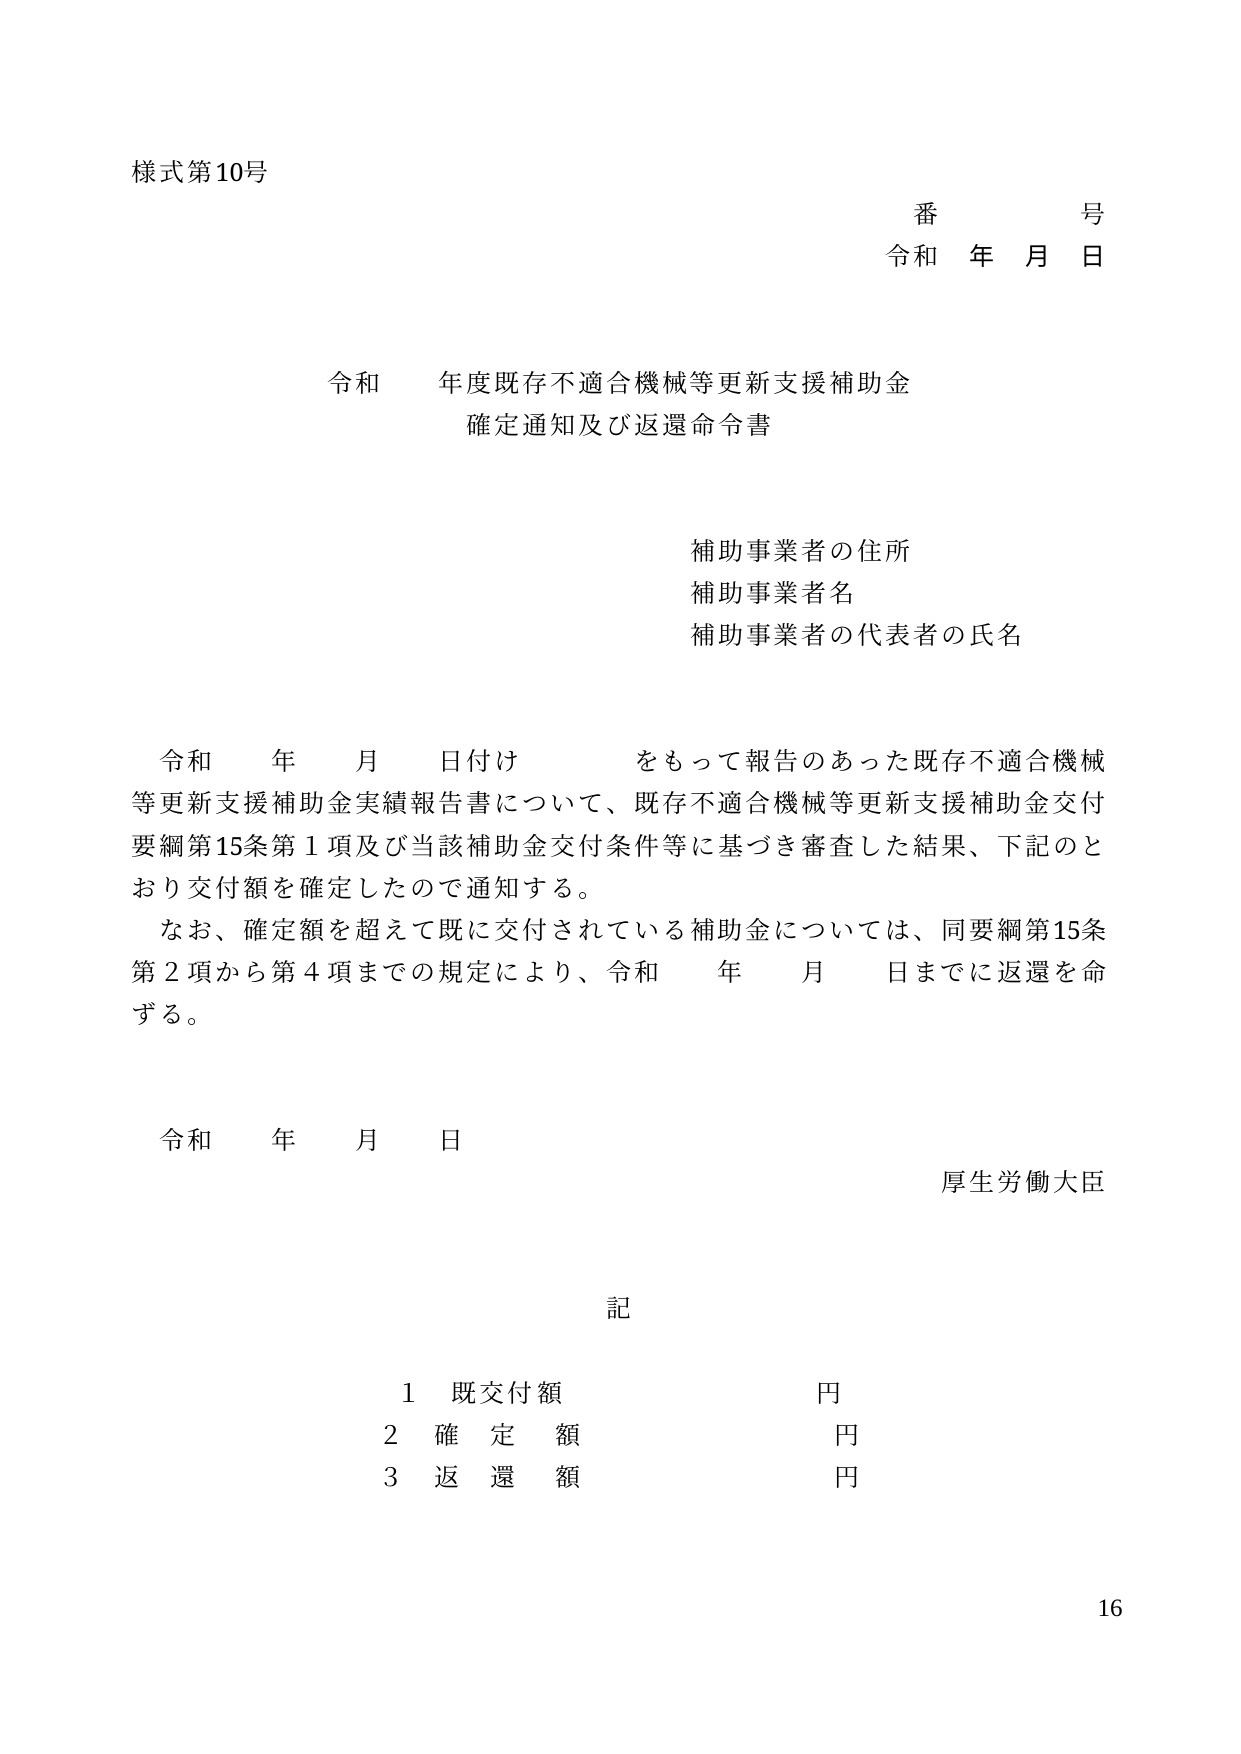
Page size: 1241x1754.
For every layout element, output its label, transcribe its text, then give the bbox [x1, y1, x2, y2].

text １ 既交付額 円 [132, 1370, 1109, 1412]
text 令和 年 月 日 [132, 234, 1109, 276]
text 補助事業者の住所 [577, 528, 1109, 571]
text 様式第10号 [132, 150, 1109, 192]
text ２ 確定額 円 [132, 1412, 1109, 1454]
text ３ 返還額 円 [132, 1454, 1109, 1496]
text 厚生労働大臣 [132, 1160, 1109, 1202]
text 記 [132, 1286, 1109, 1328]
text 番 号 [132, 192, 1109, 234]
text 確定通知及び返還命令書 [132, 402, 1109, 444]
text 補助事業者の代表者の氏名 [577, 613, 1109, 655]
text 補助事業者名 [577, 571, 1109, 613]
text 令和 年 月 日付け をもって報告のあった既存不適合機械等更新支援補助金実績報告書について、既存不適合機械等更新支援補助金交付要綱第15条第１項及び当該補助金交付条件等に基づき審査した結果、下記のとおり交付額を確定したので通知する。 [132, 739, 1109, 907]
text 令和 年 月 日 [132, 1118, 1109, 1160]
text 令和 年度既存不適合機械等更新支援補助金 [132, 360, 1109, 402]
text なお、確定額を超えて既に交付されている補助金については、同要綱第15条第２項から第４項までの規定により、令和 年 月 日までに返還を命ずる。 [132, 907, 1109, 1033]
